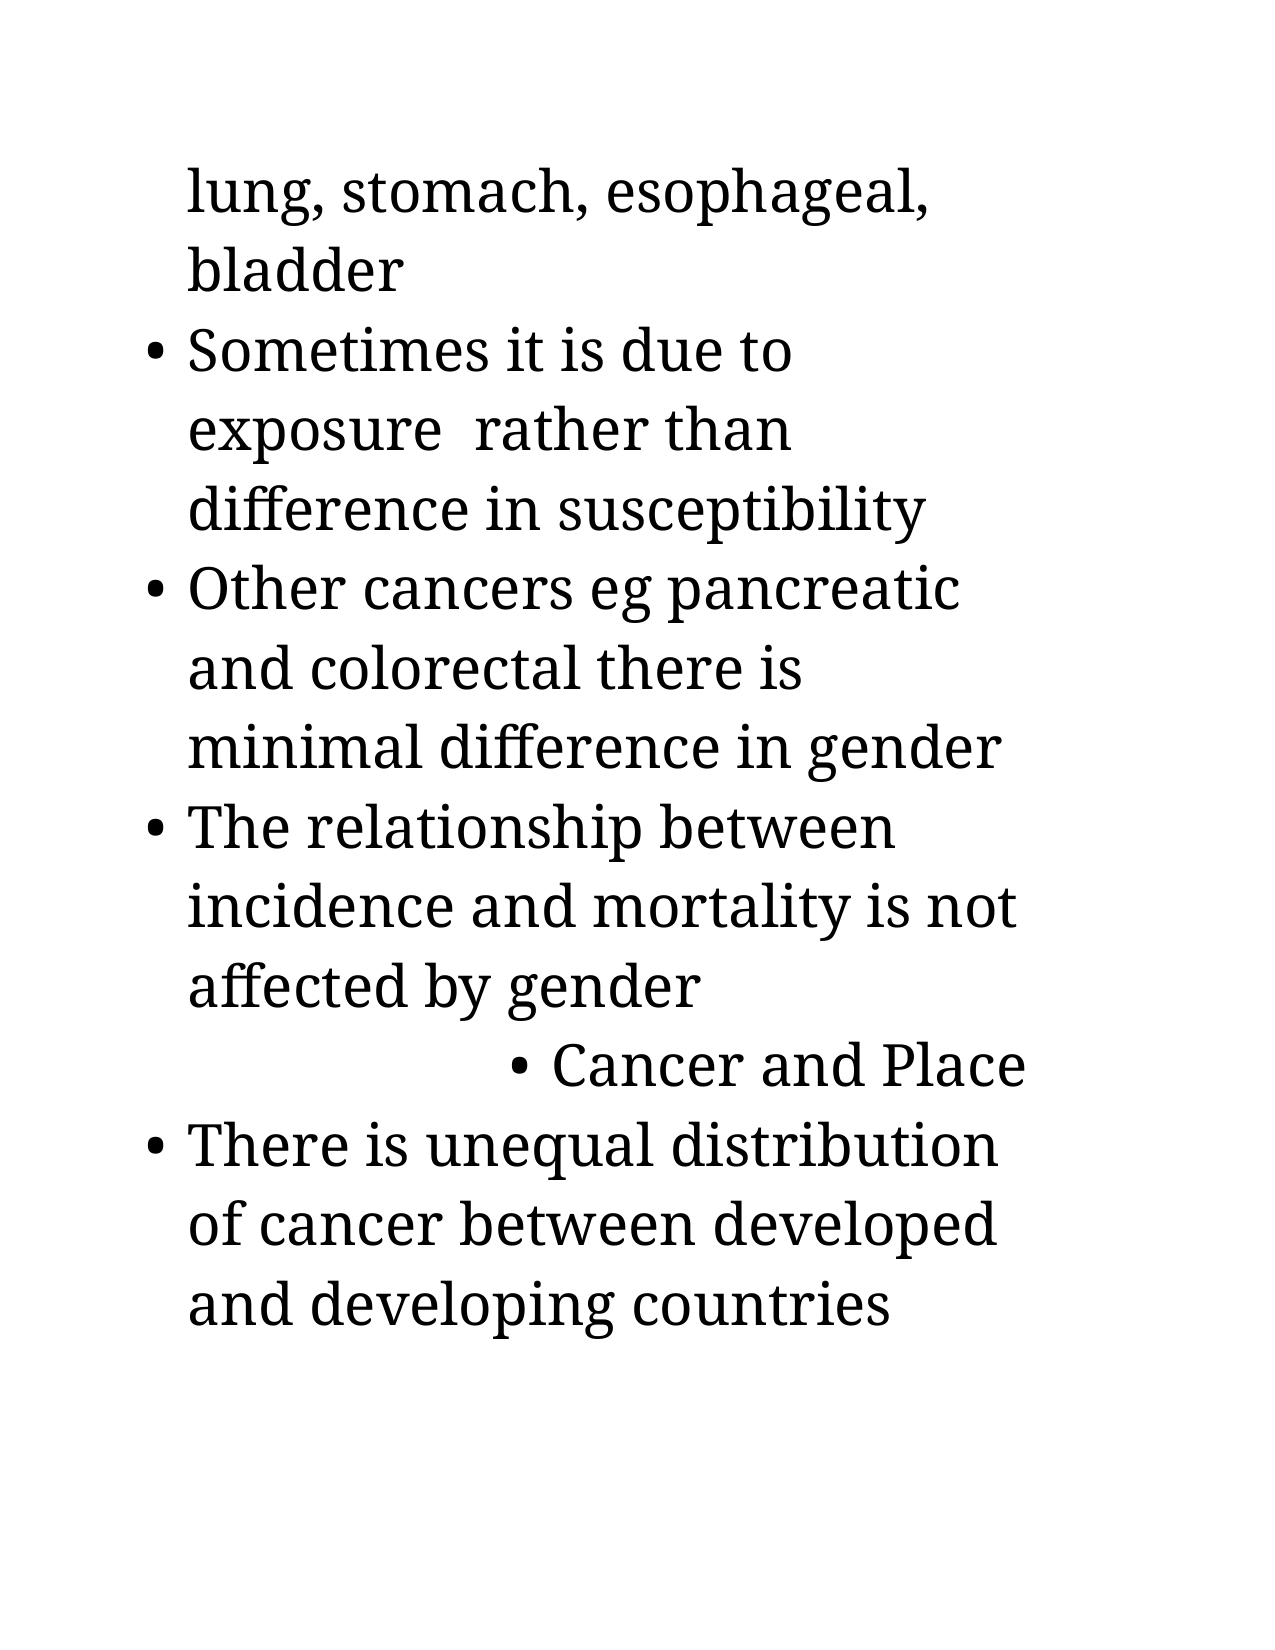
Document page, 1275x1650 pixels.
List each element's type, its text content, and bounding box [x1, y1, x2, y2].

list Other cancers eg pancreatic and colorectal there is minimal difference in gender [146, 547, 1027, 786]
list Sometimes it is due to exposure rather than difference in susceptibility [146, 309, 1027, 547]
list There is unequal distribution of cancer between developed and developing countries [146, 1104, 1027, 1342]
list The relationship between incidence and mortality is not affected by gender [146, 786, 1027, 1024]
list Cancer and Place [146, 1024, 1027, 1104]
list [146, 150, 1027, 309]
